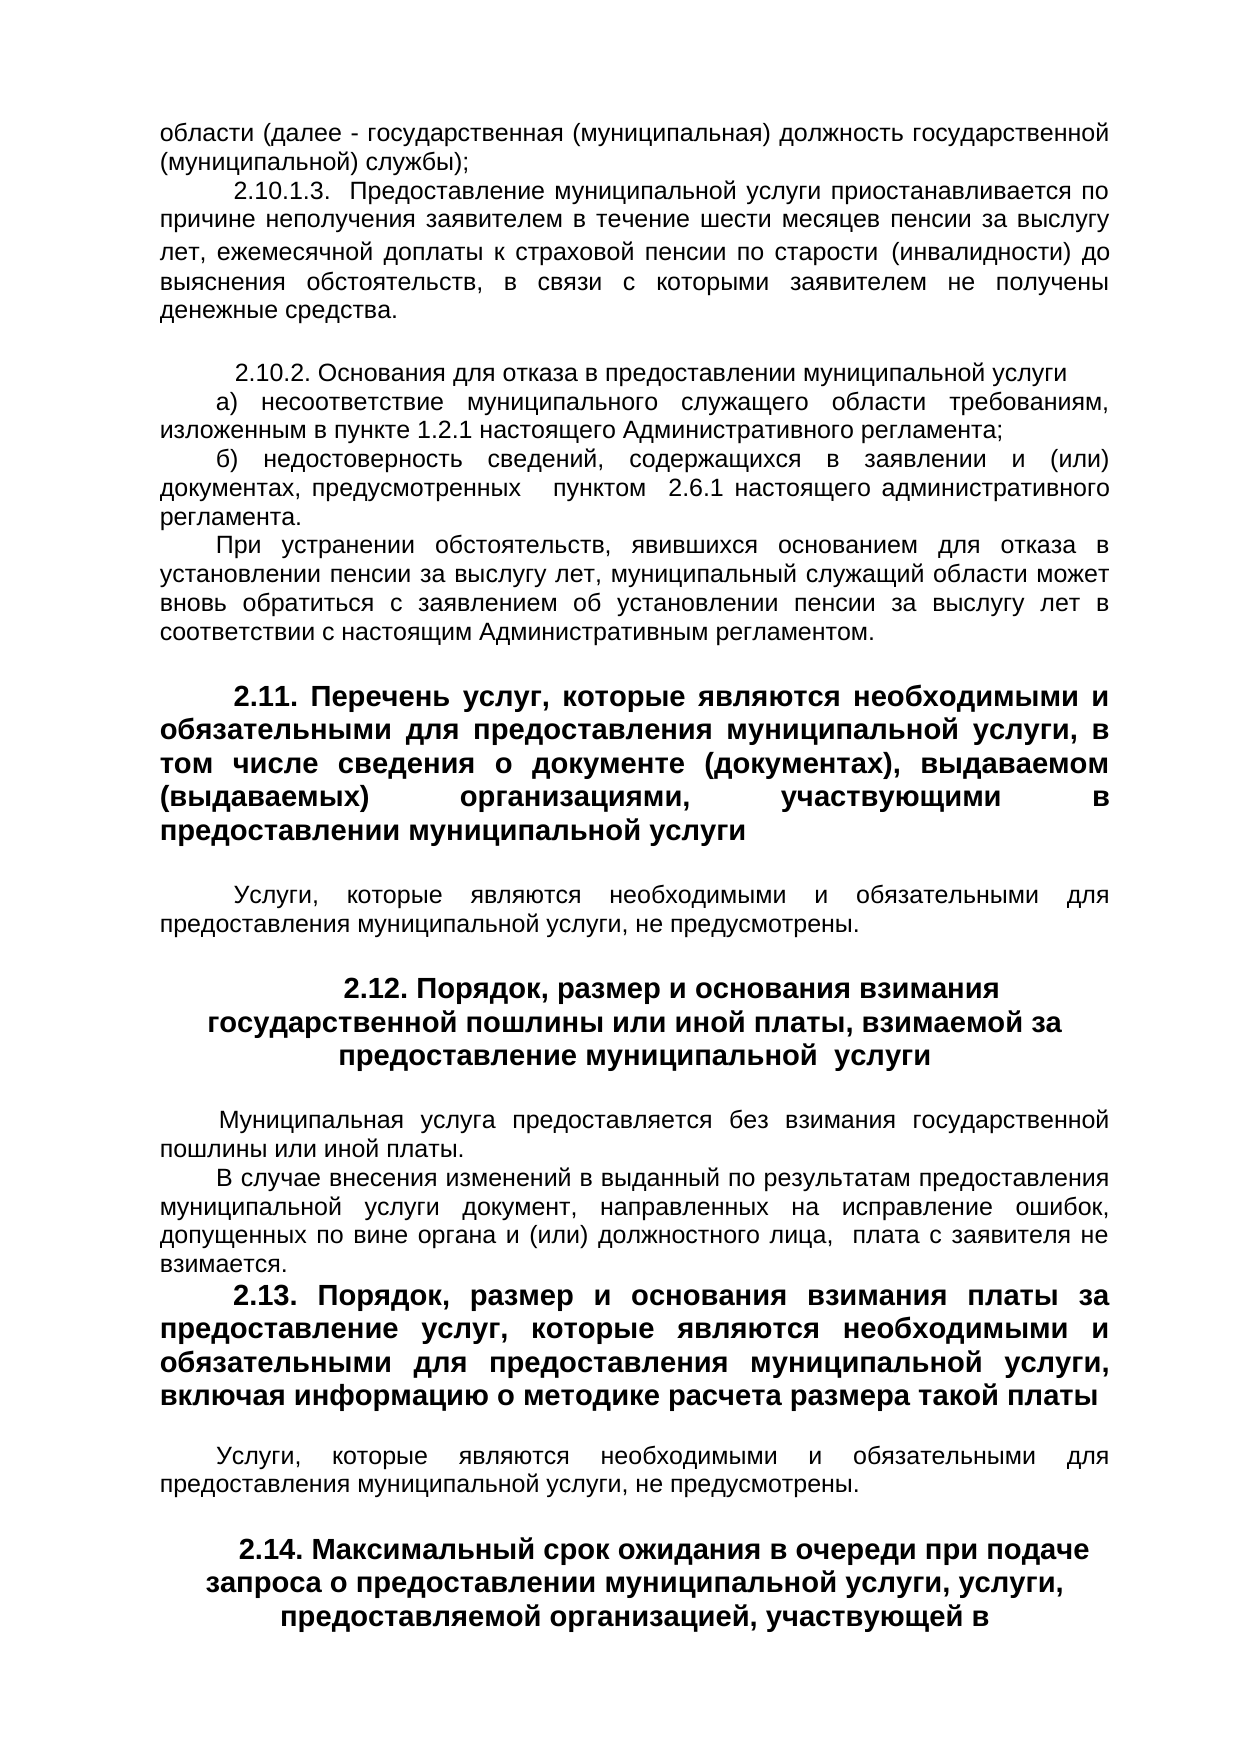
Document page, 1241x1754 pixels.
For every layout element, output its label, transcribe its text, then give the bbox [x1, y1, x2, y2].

text 2.10.1.3. Предоставление муниципальной услуги приостанавливается по причине неполучения заявителем в течение шести месяцев пенсии за выслугу лет, ежемесячной доплаты к страховой пенсии по старости (инвалидности) до выяснения обстоятельств, в связи с которыми заявителем не получены денежные средства. [159, 176, 1110, 324]
text При устранении обстоятельств, явившихся основанием для отказа в установлении пенсии за выслугу лет, муниципальный служащий области может вновь обратиться с заявлением об установлении пенсии за выслугу лет в соответствии с настоящим Административным регламентом. [159, 530, 1110, 645]
text В случае внесения изменений в выданный по результатам предоставления муниципальной услуги документ, направленных на исправление ошибок, допущенных по вине органа и (или) должностного лица, плата с заявителя не взимается. [159, 1163, 1110, 1278]
text а) несоответствие муниципального служащего области требованиям, изложенным в пункте 1.2.1 настоящего Административного регламента; [159, 386, 1110, 444]
text Муниципальная услуга предоставляется без взимания государственной пошлины или иной платы. [159, 1105, 1110, 1163]
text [159, 118, 1110, 176]
text Услуги, которые являются необходимыми и обязательными для предоставления муниципальной услуги, не предусмотрены. [159, 1441, 1110, 1498]
text 2.10.2. Основания для отказа в предоставлении муниципальной услуги [159, 358, 1110, 386]
text б) недостоверность сведений, содержащихся в заявлении и (или) документах, предусмотренных пунктом 2.6.1 настоящего административного регламента. [159, 444, 1110, 530]
text 2.13. Порядок, размер и основания взимания платы за предоставление услуг, которые являются необходимыми и обязательными для предоставления муниципальной услуги, включая информацию о методике расчета размера такой платы [159, 1278, 1110, 1412]
text 2.11. Перечень услуг, которые являются необходимыми и обязательными для предоставления муниципальной услуги, в том числе сведения о документе (документах), выдаваемом (выдаваемых) организациями, участвующими в предоставлении муниципальной услуги [159, 679, 1110, 846]
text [159, 1532, 1110, 1632]
text 2.12. Порядок, размер и основания взимания государственной пошлины или иной платы, взимаемой за предоставление муниципальной услуги [159, 971, 1110, 1072]
text Услуги, которые являются необходимыми и обязательными для предоставления муниципальной услуги, не предусмотрены. [159, 880, 1110, 937]
